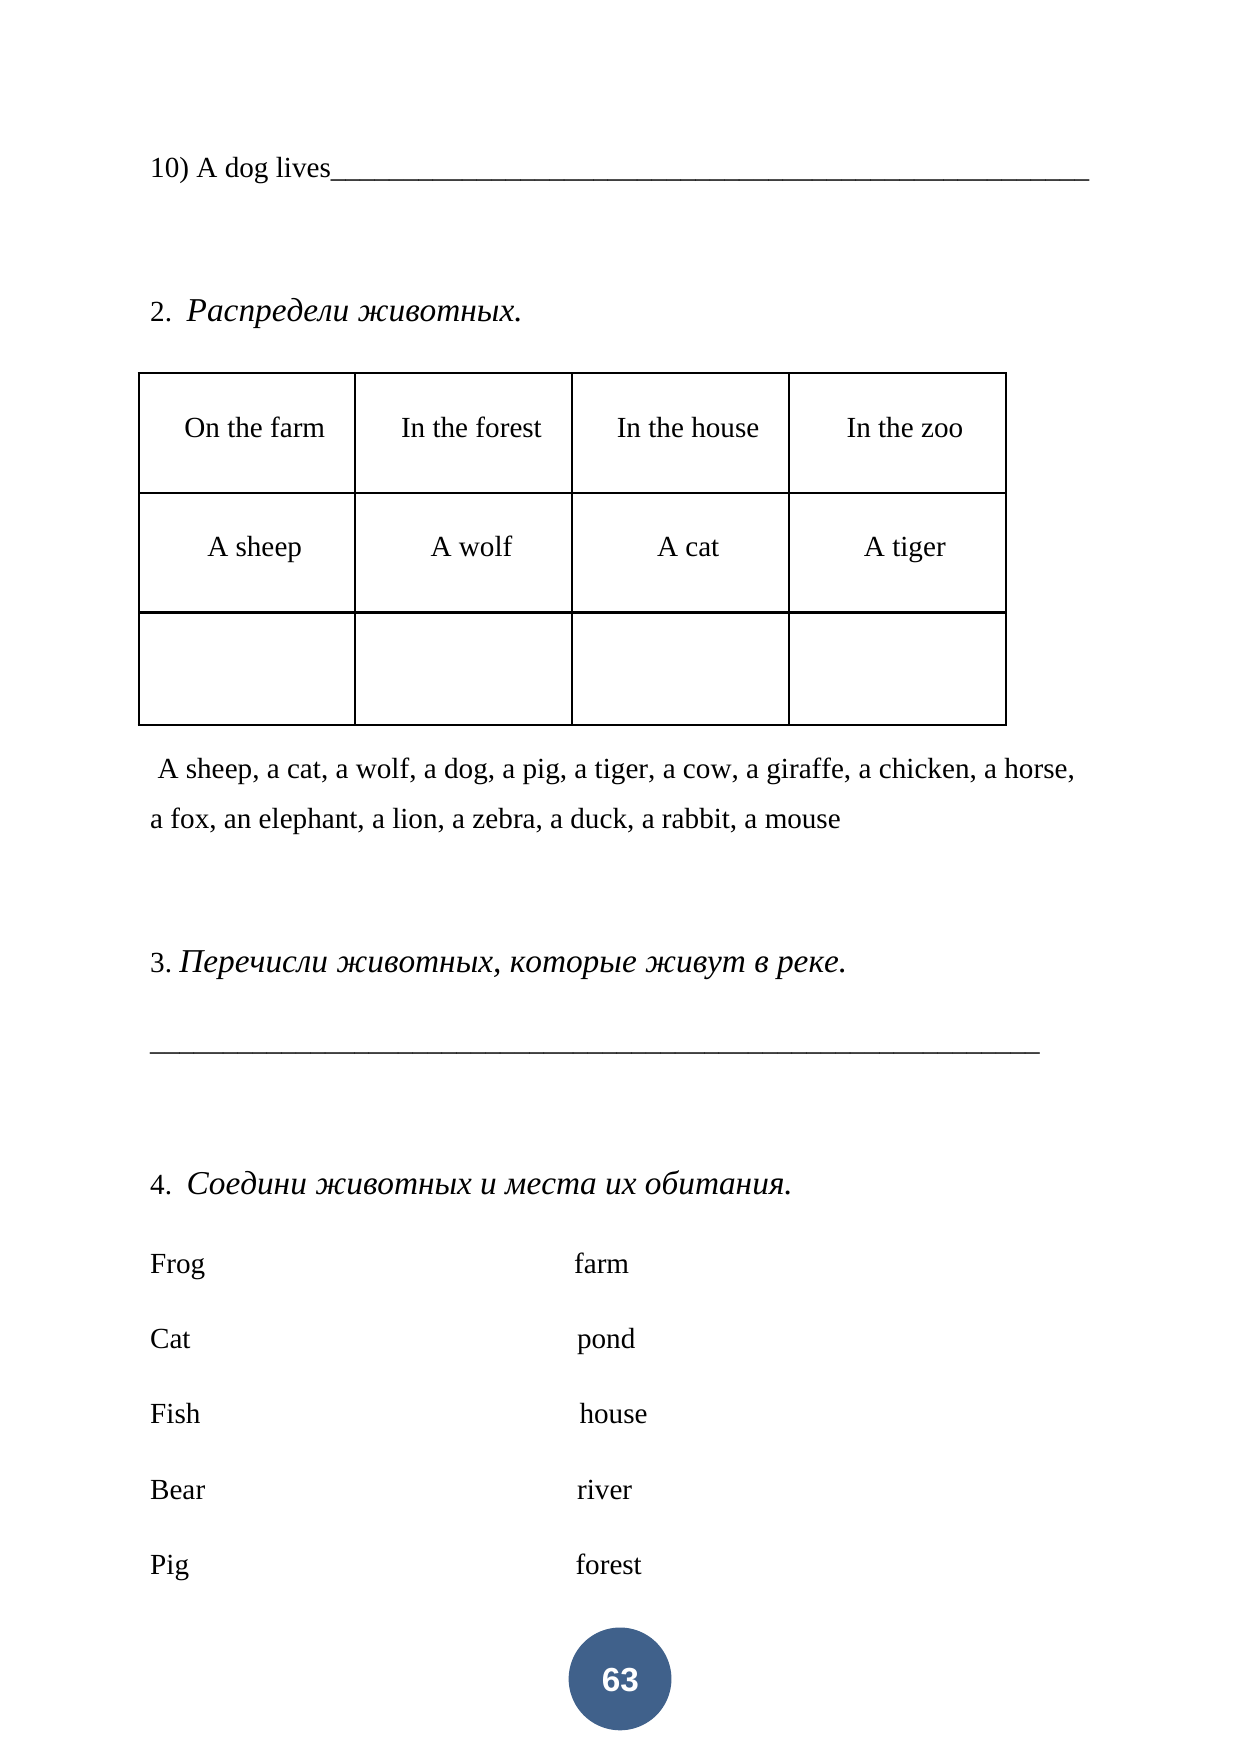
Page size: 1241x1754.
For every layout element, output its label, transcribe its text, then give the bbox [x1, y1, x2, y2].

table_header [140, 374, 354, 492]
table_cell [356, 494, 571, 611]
text 2. Распредели животных. [150, 290, 1090, 328]
text Bear river [150, 1472, 1090, 1505]
text _____________________________________________________________ [150, 1023, 1090, 1057]
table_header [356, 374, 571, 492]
text Fish house [150, 1396, 1090, 1430]
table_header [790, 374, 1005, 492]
text 3. Перечисли животных, которые живут в реке. [150, 941, 1090, 979]
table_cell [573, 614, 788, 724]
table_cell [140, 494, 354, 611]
text 10) A dog lives____________________________________________________ [150, 150, 1090, 183]
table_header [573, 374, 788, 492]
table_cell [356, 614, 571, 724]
text Frog farm [150, 1246, 1090, 1279]
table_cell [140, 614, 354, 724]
text 4. Соедини животных и места их обитания. [150, 1163, 1090, 1202]
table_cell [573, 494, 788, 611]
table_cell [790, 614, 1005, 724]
text A sheep, a cat, a wolf, a dog, a pig, a tiger, a cow, a giraffe, a chicken, a horse, a fox, an elephant, a lion, a zebra, a duck, a rabbit, a mouse [150, 751, 1090, 835]
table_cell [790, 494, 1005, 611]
text Cat pond [150, 1321, 1090, 1355]
text Pig forest [150, 1547, 1090, 1581]
